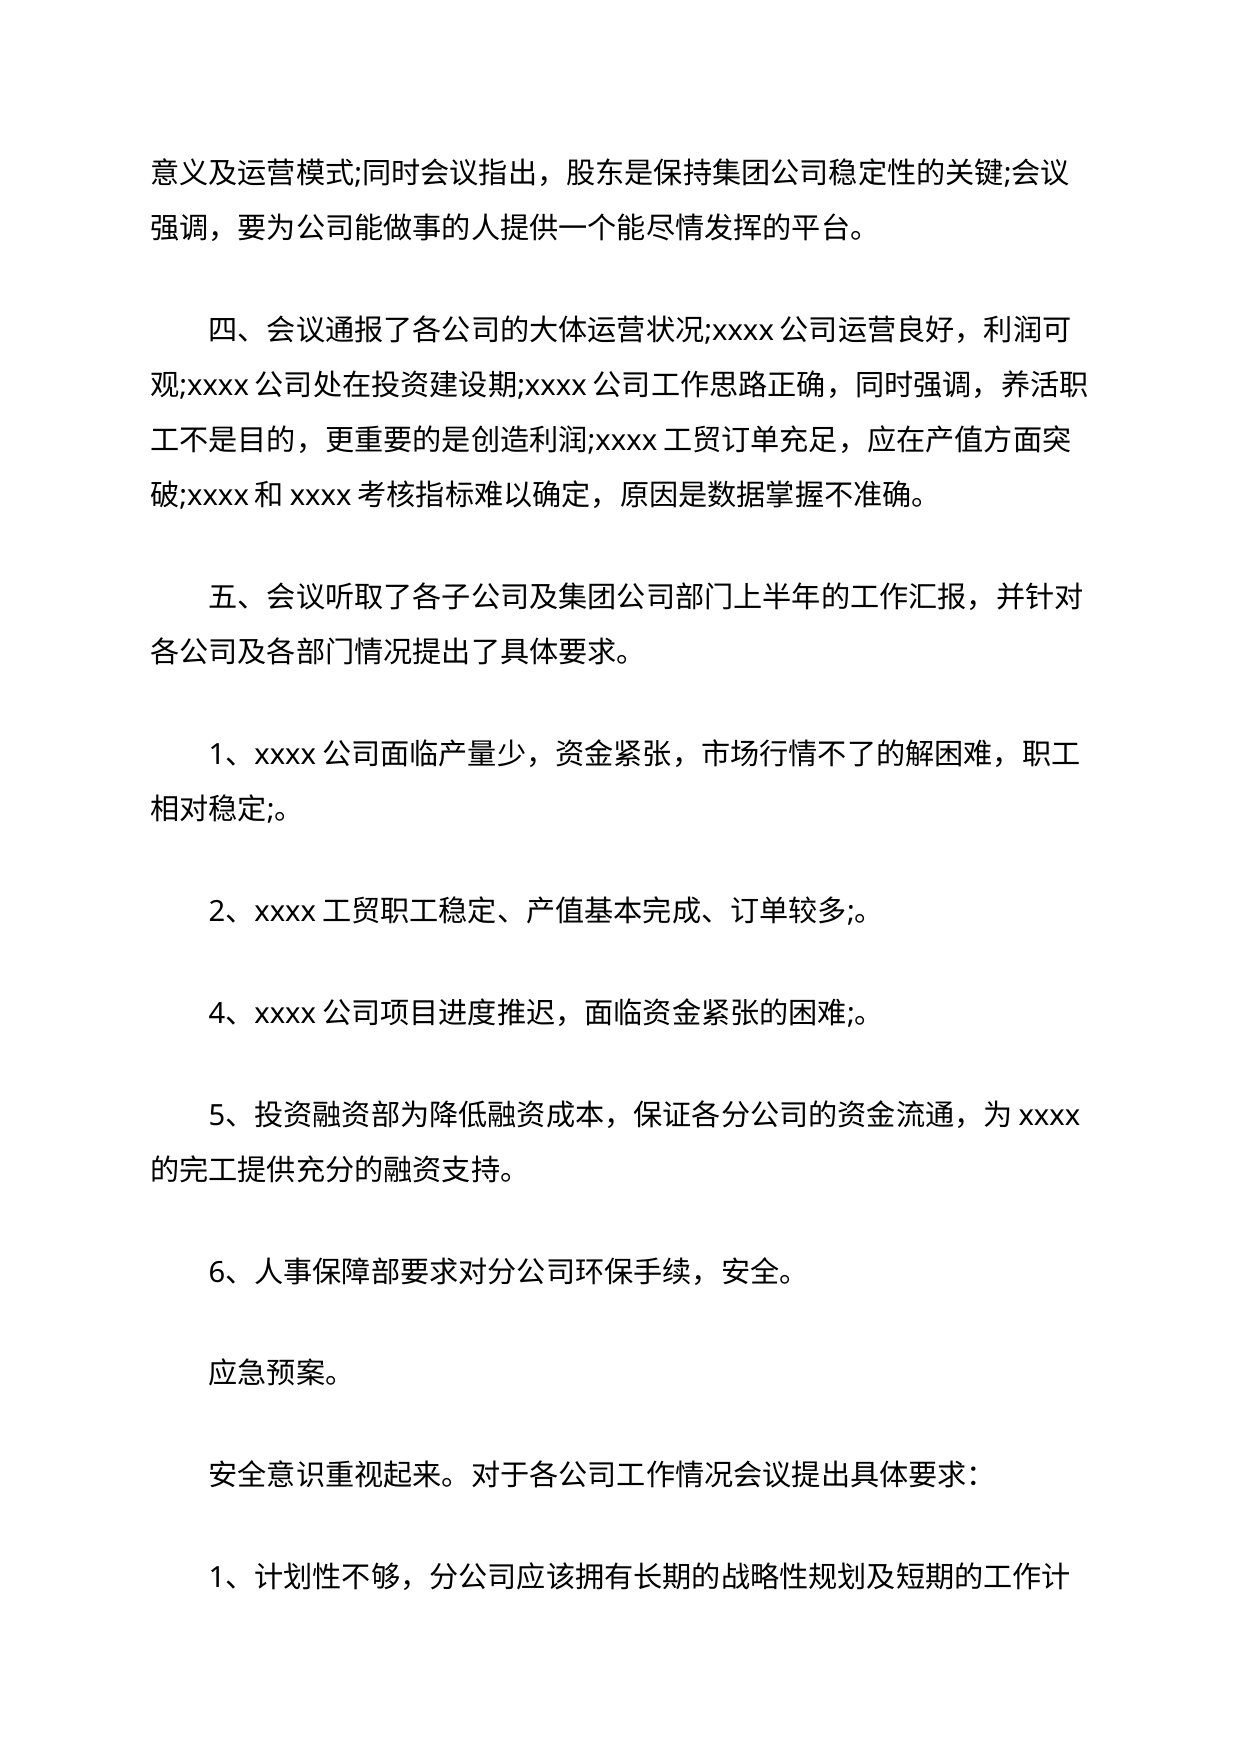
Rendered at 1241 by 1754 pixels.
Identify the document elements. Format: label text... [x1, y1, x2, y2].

text 1、xxxx公司面临产量少，资金紧张，市场行情不了的解困难，职工相对稳定;。 [150, 730, 1090, 828]
text 五、会议听取了各子公司及集团公司部门上半年的工作汇报，并针对各公司及各部门情况提出了具体要求。 [150, 574, 1090, 671]
text 4、xxxx公司项目进度推迟，面临资金紧张的困难;。 [150, 989, 1090, 1032]
text 四、会议通报了各公司的大体运营状况;xxxx公司运营良好，利润可观;xxxx公司处在投资建设期;xxxx公司工作思路正确，同时强调，养活职工不是目的，更重要的是创造利润;xxxx工贸订单充足，应在产值方面突破;xxxx和xxxx考核指标难以确定，原因是数据掌握不准确。 [150, 307, 1090, 514]
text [150, 1554, 1090, 1596]
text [150, 150, 1090, 247]
text 安全意识重视起来。对于各公司工作情况会议提出具体要求： [150, 1452, 1090, 1494]
text 2、xxxx工贸职工稳定、产值基本完成、订单较多;。 [150, 887, 1090, 930]
text 5、投资融资部为降低融资成本，保证各分公司的资金流通，为xxxx的完工提供充分的融资支持。 [150, 1091, 1090, 1189]
text 应急预案。 [150, 1350, 1090, 1392]
text 6、人事保障部要求对分公司环保手续，安全。 [150, 1248, 1090, 1291]
